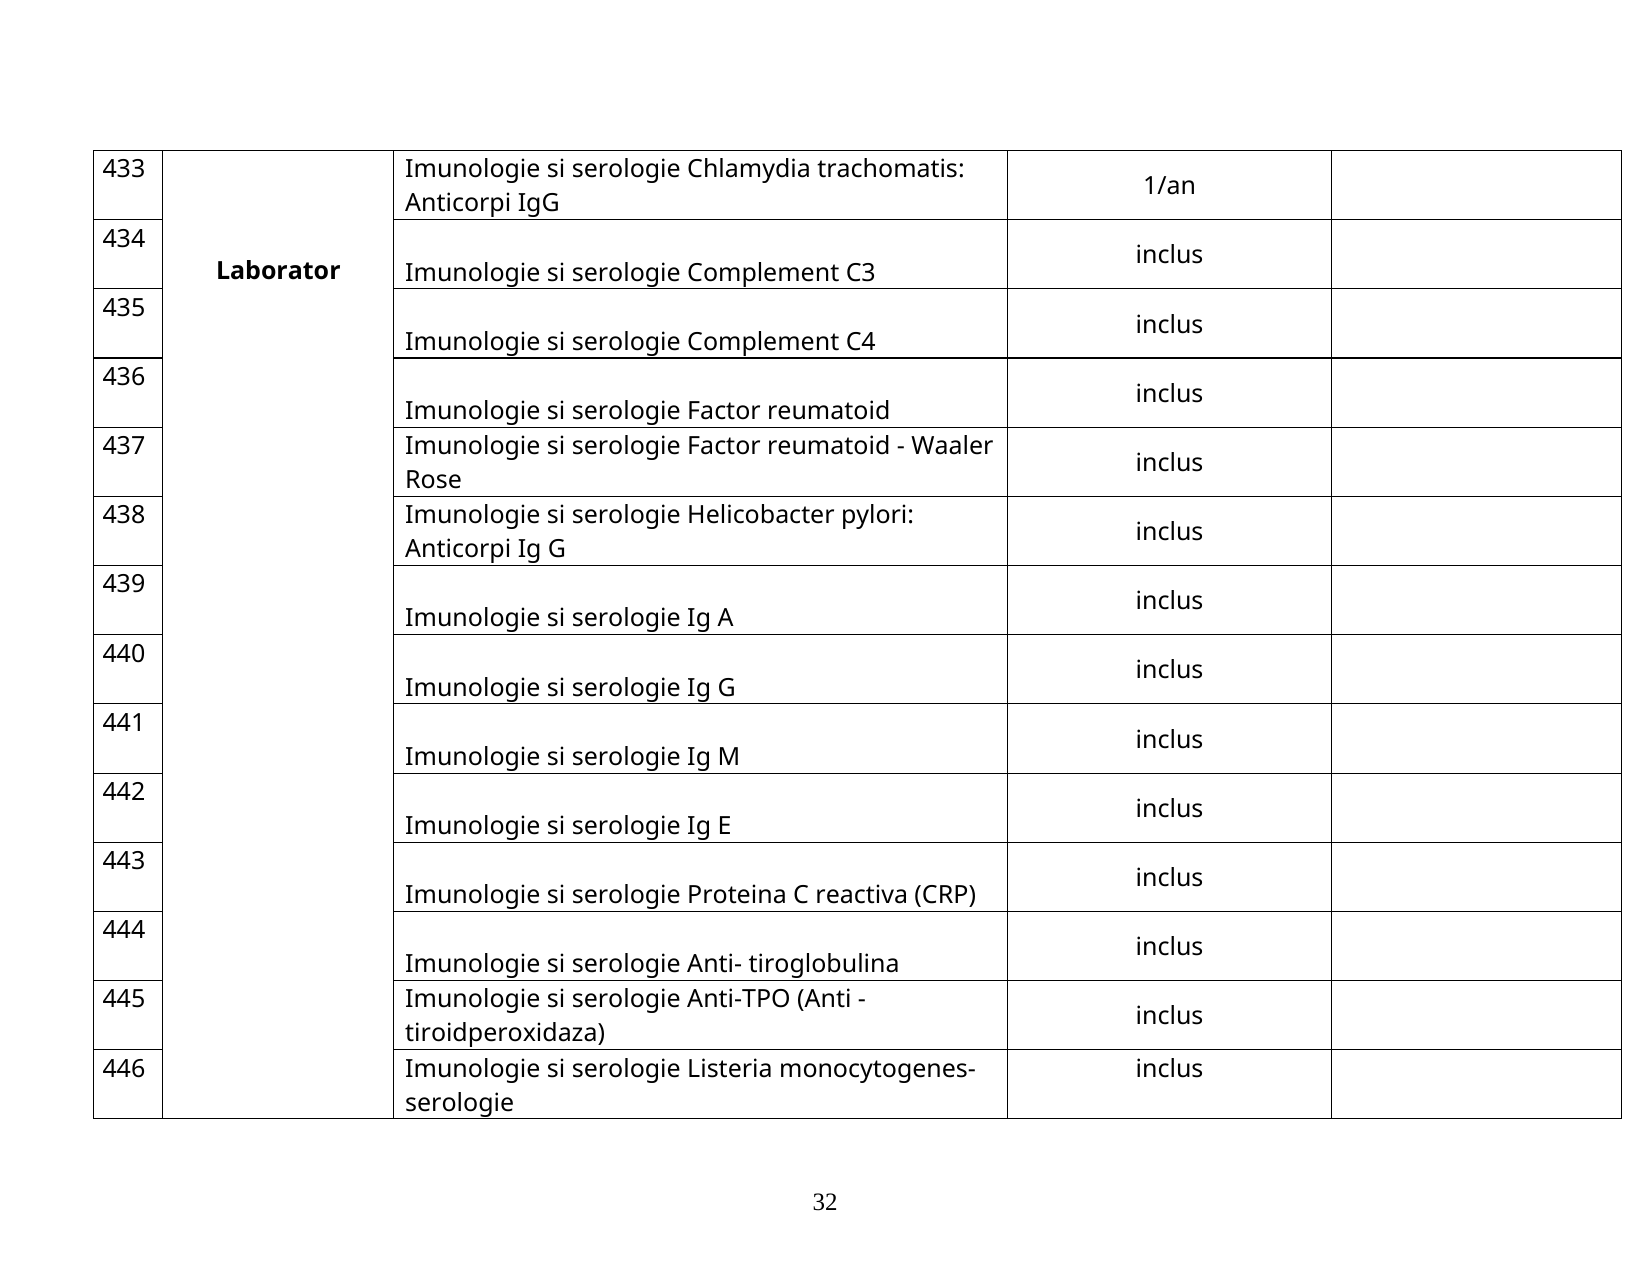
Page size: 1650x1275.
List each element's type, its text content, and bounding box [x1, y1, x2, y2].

table_cell inclus [1008, 566, 1331, 634]
table_cell inclus [1008, 635, 1331, 703]
table_cell [1332, 151, 1621, 219]
table_cell Imunologie si serologie Proteina C reactiva (CRP) [394, 843, 1007, 911]
table_cell [1332, 428, 1621, 496]
table_cell [94, 1050, 162, 1118]
table_cell Imunologie si serologie Complement C4 [394, 289, 1007, 357]
table_cell [94, 497, 162, 565]
table_cell [94, 704, 162, 772]
table_cell [1332, 981, 1621, 1049]
table_cell [1332, 774, 1621, 842]
table_cell inclus [1008, 359, 1331, 427]
table_cell Imunologie si serologie Anti-TPO (Anti - tiroidperoxidaza) [394, 981, 1007, 1049]
table_cell inclus [1008, 981, 1331, 1049]
table_cell [94, 635, 162, 703]
table_cell Imunologie si serologie Helicobacter pylori: Anticorpi Ig G [394, 497, 1007, 565]
table_cell [94, 428, 162, 496]
table_cell [94, 843, 162, 911]
table_cell Imunologie si serologie Ig A [394, 566, 1007, 634]
table_cell inclus [1008, 428, 1331, 496]
table_cell inclus [1008, 497, 1331, 565]
table_cell Imunologie si serologie Anti- tiroglobulina [394, 912, 1007, 980]
table_cell Imunologie si serologie Ig G [394, 635, 1007, 703]
table_cell Imunologie si serologie Ig M [394, 704, 1007, 772]
table_cell inclus [1008, 289, 1331, 357]
table_cell Imunologie si serologie Complement C3 [394, 220, 1007, 288]
table_cell Imunologie si serologie Factor reumatoid - Waaler Rose [394, 428, 1007, 496]
table_cell inclus [1008, 912, 1331, 980]
table_cell [1332, 635, 1621, 703]
table_cell [1332, 843, 1621, 911]
table_cell 1/an [1008, 151, 1331, 219]
table_cell inclus [1008, 220, 1331, 288]
table_cell inclus [1008, 1050, 1331, 1118]
table_cell [94, 220, 162, 288]
table_cell Imunologie si serologie Listeria monocytogenes-serologie [394, 1050, 1007, 1118]
table_cell [1332, 704, 1621, 772]
table_cell Imunologie si serologie Chlamydia trachomatis: Anticorpi IgG [394, 151, 1007, 219]
table_cell [94, 151, 162, 219]
table_cell [94, 774, 162, 842]
table_cell [1332, 359, 1621, 427]
table_cell [1332, 289, 1621, 357]
table_cell [94, 566, 162, 634]
table_cell Imunologie si serologie Ig E [394, 774, 1007, 842]
table_cell [94, 981, 162, 1049]
table_cell [1332, 220, 1621, 288]
table_cell Imunologie si serologie Factor reumatoid [394, 359, 1007, 427]
table_cell [94, 912, 162, 980]
table_cell [1332, 497, 1621, 565]
table_cell [94, 289, 162, 357]
table_cell [1332, 566, 1621, 634]
table_cell inclus [1008, 704, 1331, 772]
table_cell inclus [1008, 774, 1331, 842]
table_cell [1332, 912, 1621, 980]
table_cell [94, 359, 162, 427]
table_cell inclus [1008, 843, 1331, 911]
table_cell [1332, 1050, 1621, 1118]
